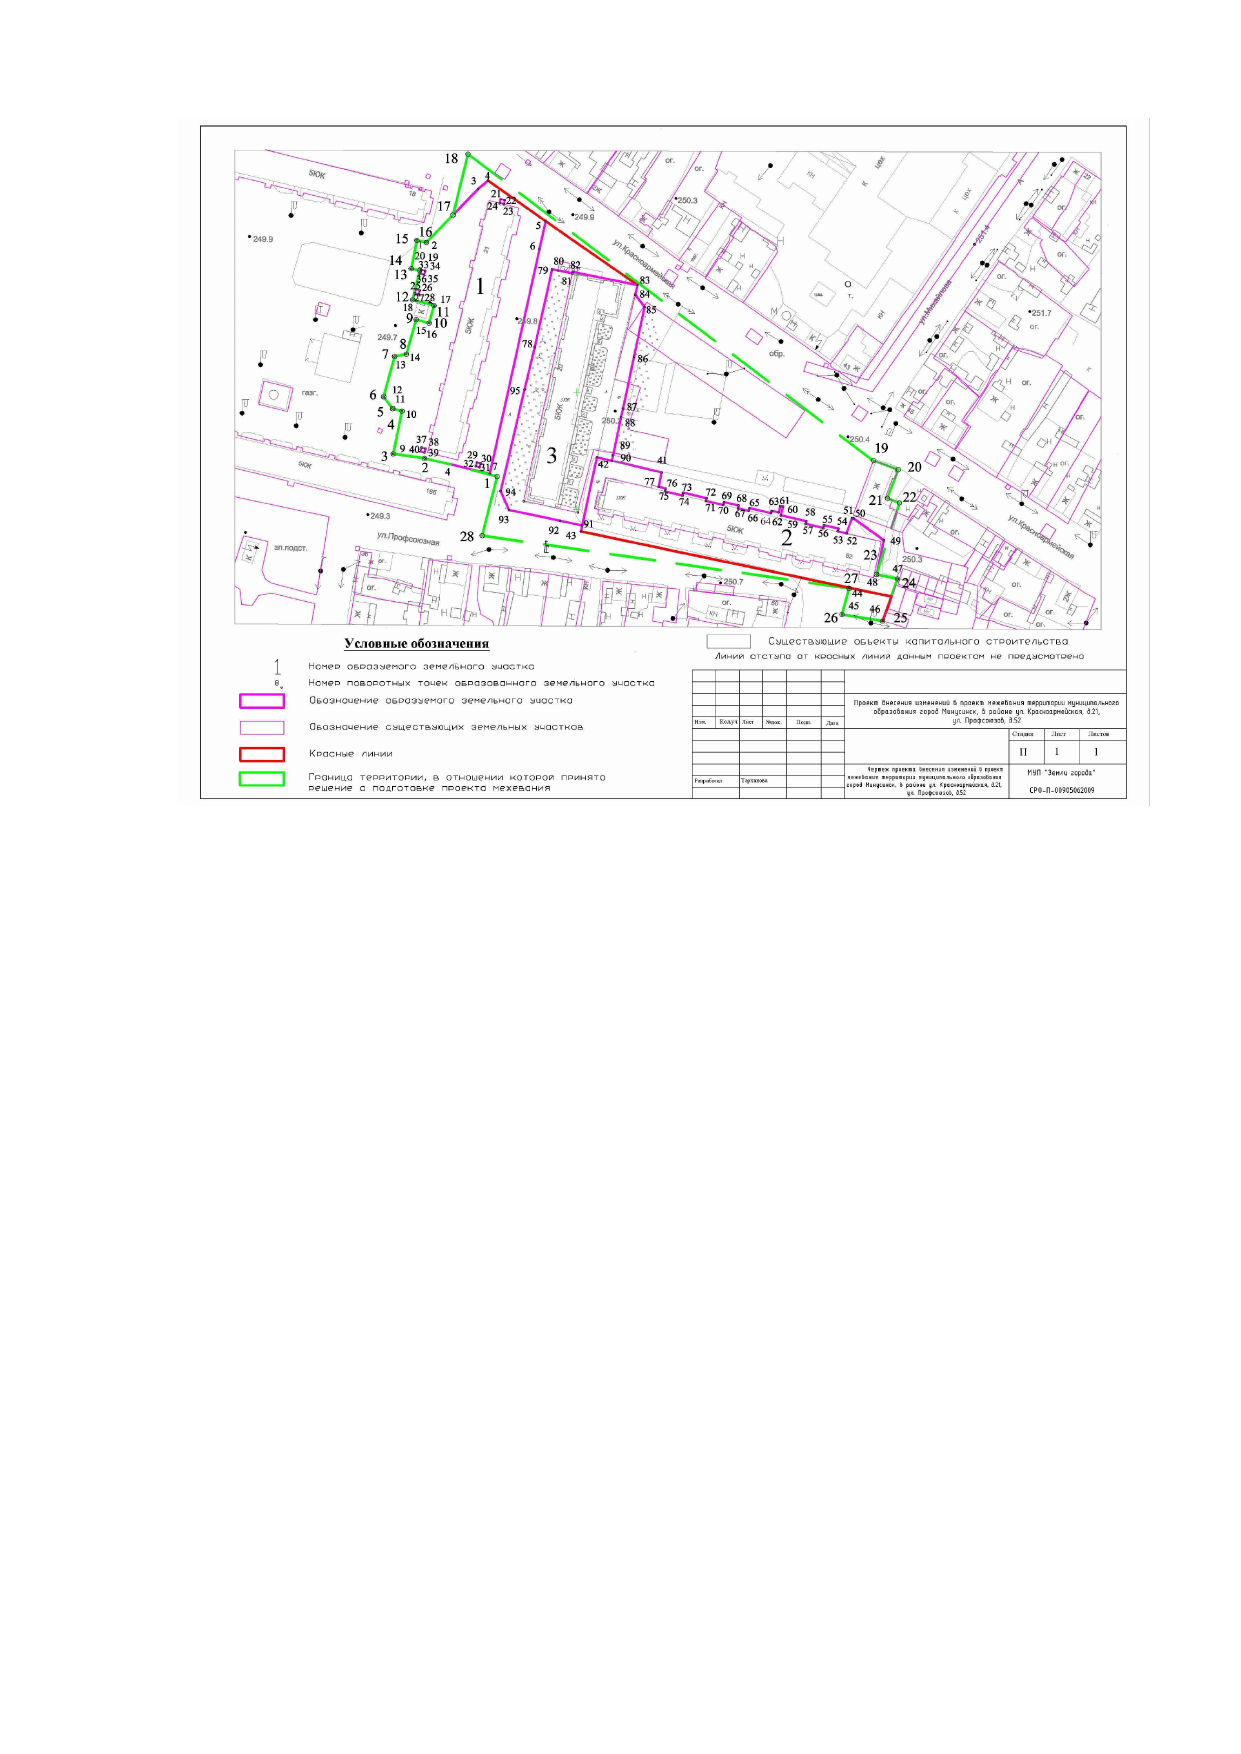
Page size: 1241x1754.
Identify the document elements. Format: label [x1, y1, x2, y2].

picture [177, 118, 1150, 806]
